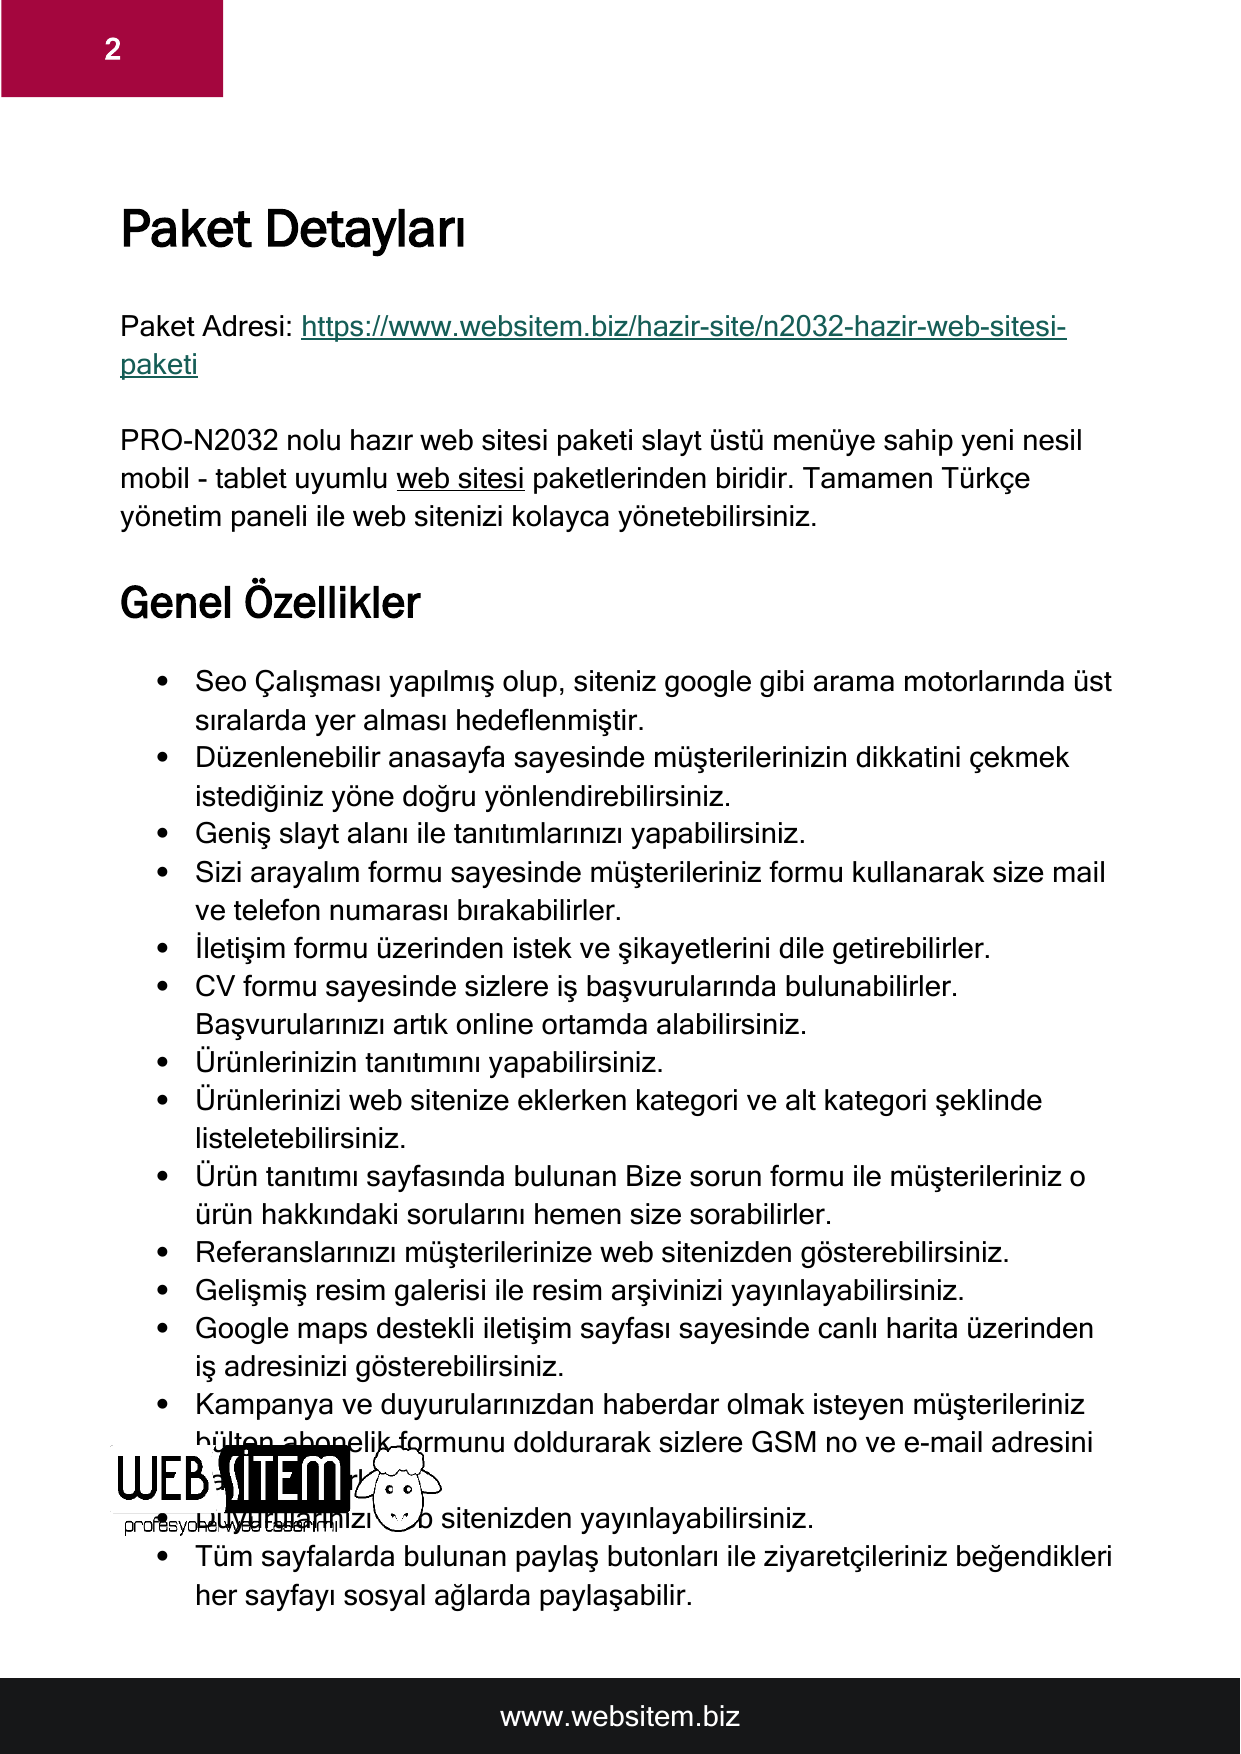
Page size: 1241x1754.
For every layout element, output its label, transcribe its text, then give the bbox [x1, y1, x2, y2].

text Paket Adresi: https://www.websitem.biz/hazir-site/n2032-hazir-web-sitesi-paketi [120, 309, 1120, 381]
list Duyurularınızı web sitenizden yayınlayabilirsiniz. [446, 1502, 1120, 1535]
list Seo Çalışması yapılmış olup, siteniz google gibi arama motorlarında üst sıralarda yer alması hedeflenmiştir. [157, 665, 1120, 736]
list Ürünlerinizin tanıtımını yapabilirsiniz. [157, 1045, 1120, 1078]
picture [104, 1441, 446, 1538]
subtitle Paket Detayları [120, 196, 1120, 257]
list Geniş slayt alanı ile tanıtımlarınızı yapabilirsiniz. [157, 817, 1120, 850]
list Gelişmiş resim galerisi ile resim arşivinizi yayınlayabilirsiniz. [157, 1274, 1120, 1307]
list Ürün tanıtımı sayfasında bulunan Bize sorun formu ile müşterileriniz o ürün hakkındaki sorularını hemen size sorabilirler. [157, 1159, 1120, 1231]
list Ürünlerinizi web sitenize eklerken kategori ve alt kategori şeklinde listeletebilirsiniz. [157, 1083, 1120, 1154]
list Tüm sayfalarda bulunan paylaş butonları ile ziyaretçileriniz beğendikleri her sayfayı sosyal ağlarda paylaşabilir. [157, 1540, 1120, 1611]
list CV formu sayesinde sizlere iş başvurularında bulunabilirler. Başvurularınızı artık online ortamda alabilirsiniz. [157, 969, 1120, 1040]
list Düzenlenebilir anasayfa sayesinde müşterilerinizin dikkatini çekmek istediğiniz yöne doğru yönlendirebilirsiniz. [157, 741, 1120, 812]
list Google maps destekli iletişim sayfası sayesinde canlı harita üzerinden iş adresinizi gösterebilirsiniz. [157, 1312, 1120, 1383]
list İletişim formu üzerinden istek ve şikayetlerini dile getirebilirler. [157, 931, 1120, 964]
subtitle Genel Özellikler [120, 575, 1120, 627]
list Referanslarınızı müşterilerinize web sitenizden gösterebilirsiniz. [157, 1236, 1120, 1269]
list Kampanya ve duyurularınızdan haberdar olmak isteyen müşterileriniz bülten abonelik formunu doldurarak sizlere GSM no ve e-mail adresini kayıt edebilirler. [157, 1388, 1120, 1497]
list Sizi arayalım formu sayesinde müşterileriniz formu kullanarak size mail ve telefon numarası bırakabilirler. [157, 855, 1120, 926]
text PRO-N2032 nolu hazır web sitesi paketi slayt üstü menüye sahip yeni nesil mobil - tablet uyumlu web sitesi paketlerinden biridir. Tamamen Türkçe yönetim paneli ile web sitenizi kolayca yönetebilirsiniz. [120, 423, 1120, 532]
